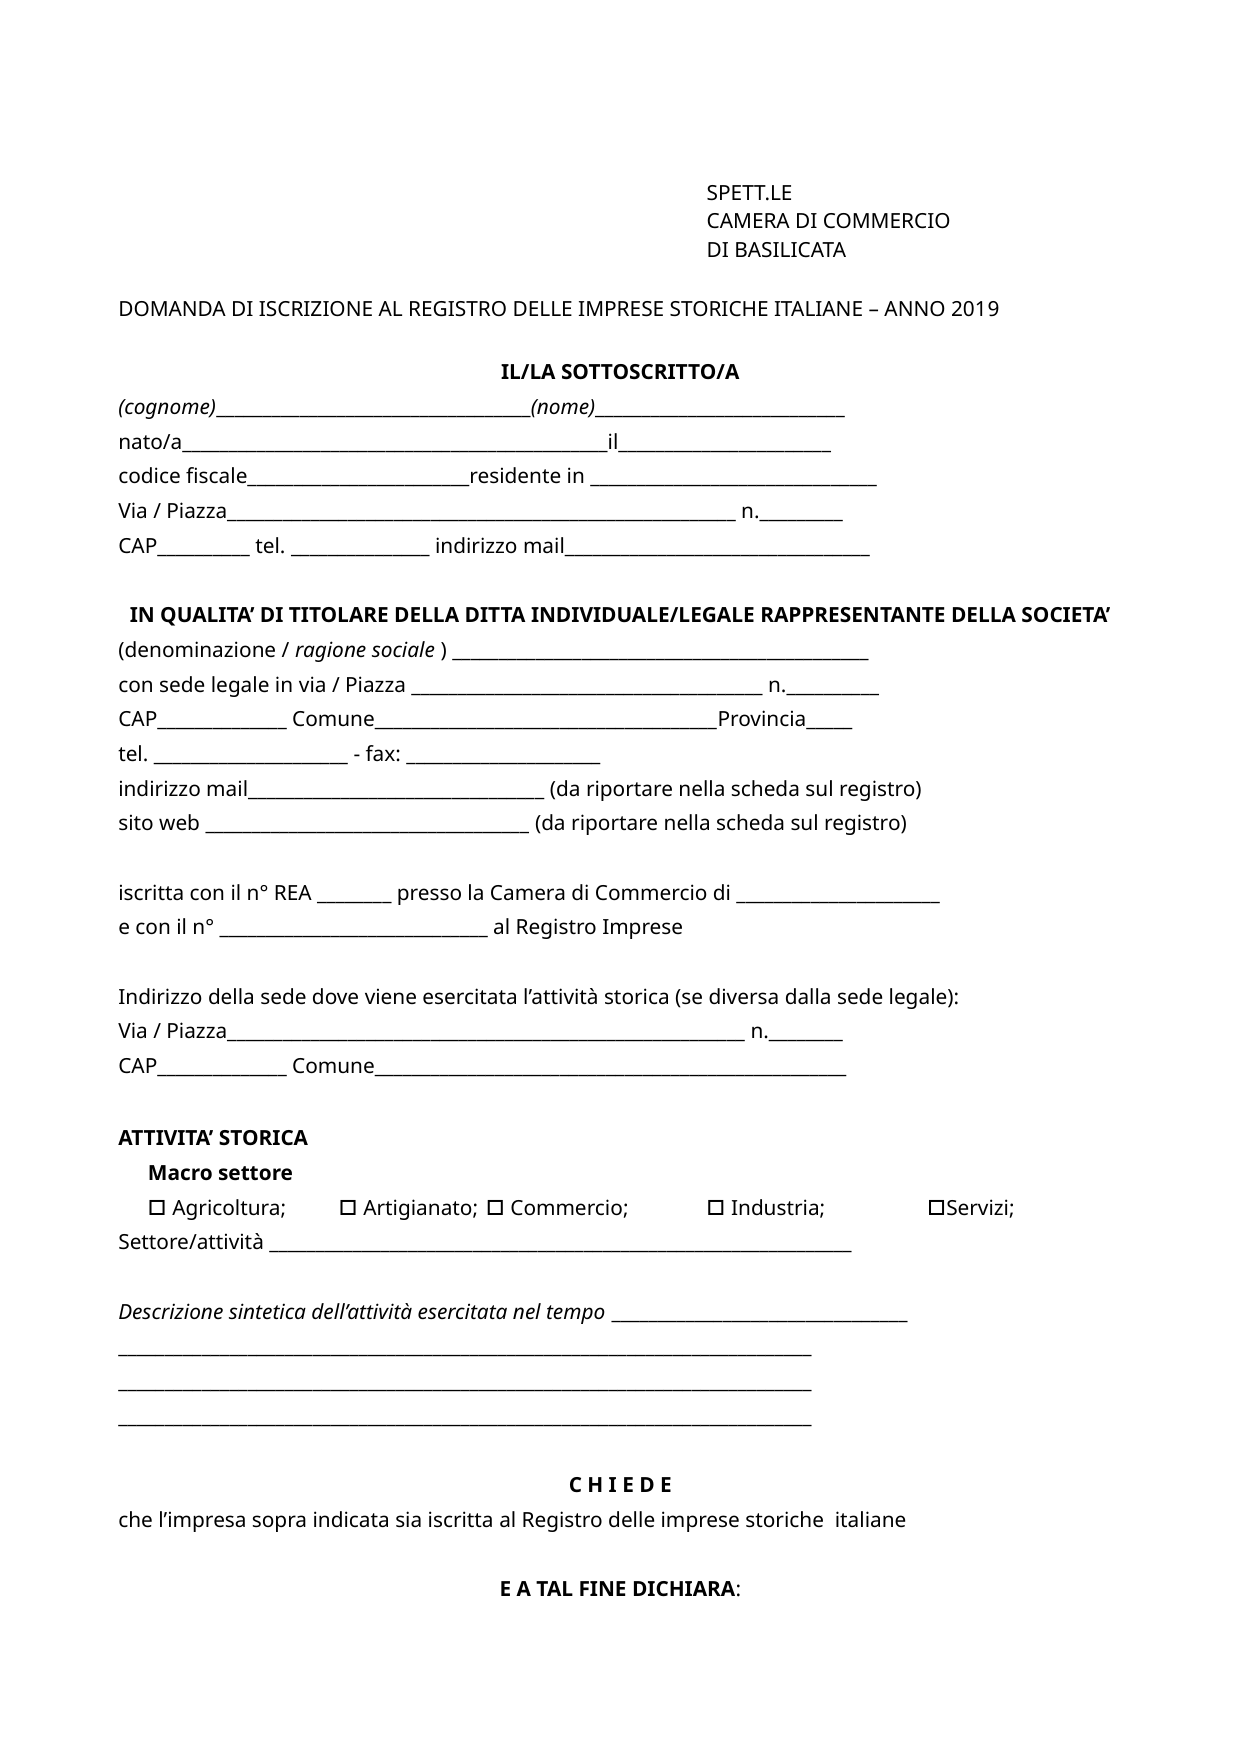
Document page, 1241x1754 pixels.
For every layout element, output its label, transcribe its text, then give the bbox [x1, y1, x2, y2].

text ___________________________________________________________________________ [118, 1366, 1122, 1395]
text IL/LA SOTTOSCRITTO/A [118, 357, 1122, 386]
text con sede legale in via / Piazza ______________________________________ n.__________ [118, 670, 1122, 698]
text codice fiscale________________________residente in _______________________________ [118, 462, 1122, 490]
text nato/a______________________________________________il_______________________ [118, 427, 1122, 455]
text (cognome)__________________________________(nome)___________________________ [118, 392, 1122, 421]
text E A TAL FINE DICHIARA: [118, 1574, 1122, 1603]
text indirizzo mail________________________________ (da riportare nella scheda sul registro) [118, 774, 1122, 802]
text ___________________________________________________________________________ [118, 1401, 1122, 1429]
text Via / Piazza________________________________________________________ n.________ [118, 1017, 1122, 1045]
text DOMANDA DI ISCRIZIONE AL REGISTRO DELLE IMPRESE STORICHE ITALIANE – ANNO 2019 [118, 294, 1122, 323]
text Agricoltura; Artigianato; Commercio; Industria; Servizi; [148, 1193, 1122, 1221]
text C H I E D E [118, 1470, 1122, 1499]
text CAP______________ Comune___________________________________________________ [118, 1051, 1122, 1080]
text Settore/attività _______________________________________________________________ [118, 1227, 1122, 1256]
text CAP______________ Comune_____________________________________Provincia_____ [118, 704, 1122, 733]
text (denominazione / ragione sociale ) _____________________________________________ [118, 635, 1122, 663]
text SPETT.LE [706, 178, 1122, 206]
text iscritta con il n° REA ________ presso la Camera di Commercio di ______________________ [118, 878, 1122, 906]
text ___________________________________________________________________________ [118, 1332, 1122, 1360]
text Descrizione sintetica dell’attività esercitata nel tempo ________________________________ [118, 1297, 1122, 1325]
text che l’impresa sopra indicata sia iscritta al Registro delle imprese storiche italiane [118, 1505, 1122, 1533]
text tel. _____________________ - fax: _____________________ [118, 739, 1122, 767]
text sito web ___________________________________ (da riportare nella scheda sul registro) [118, 808, 1122, 837]
text e con il n° _____________________________ al Registro Imprese [118, 912, 1122, 941]
text Macro settore [118, 1158, 1122, 1187]
text ATTIVITA’ STORICA [118, 1123, 1122, 1152]
text Indirizzo della sede dove viene esercitata l’attività storica (se diversa dalla sede legale): [118, 982, 1122, 1010]
text DI BASILICATA [706, 235, 1122, 263]
text IN QUALITA’ DI TITOLARE DELLA DITTA INDIVIDUALE/LEGALE RAPPRESENTANTE DELLA SOCIETA’ [118, 600, 1122, 629]
text CAMERA DI COMMERCIO [706, 206, 1122, 235]
text CAP__________ tel. _______________ indirizzo mail_________________________________ [118, 531, 1122, 559]
text Via / Piazza_______________________________________________________ n._________ [118, 496, 1122, 525]
